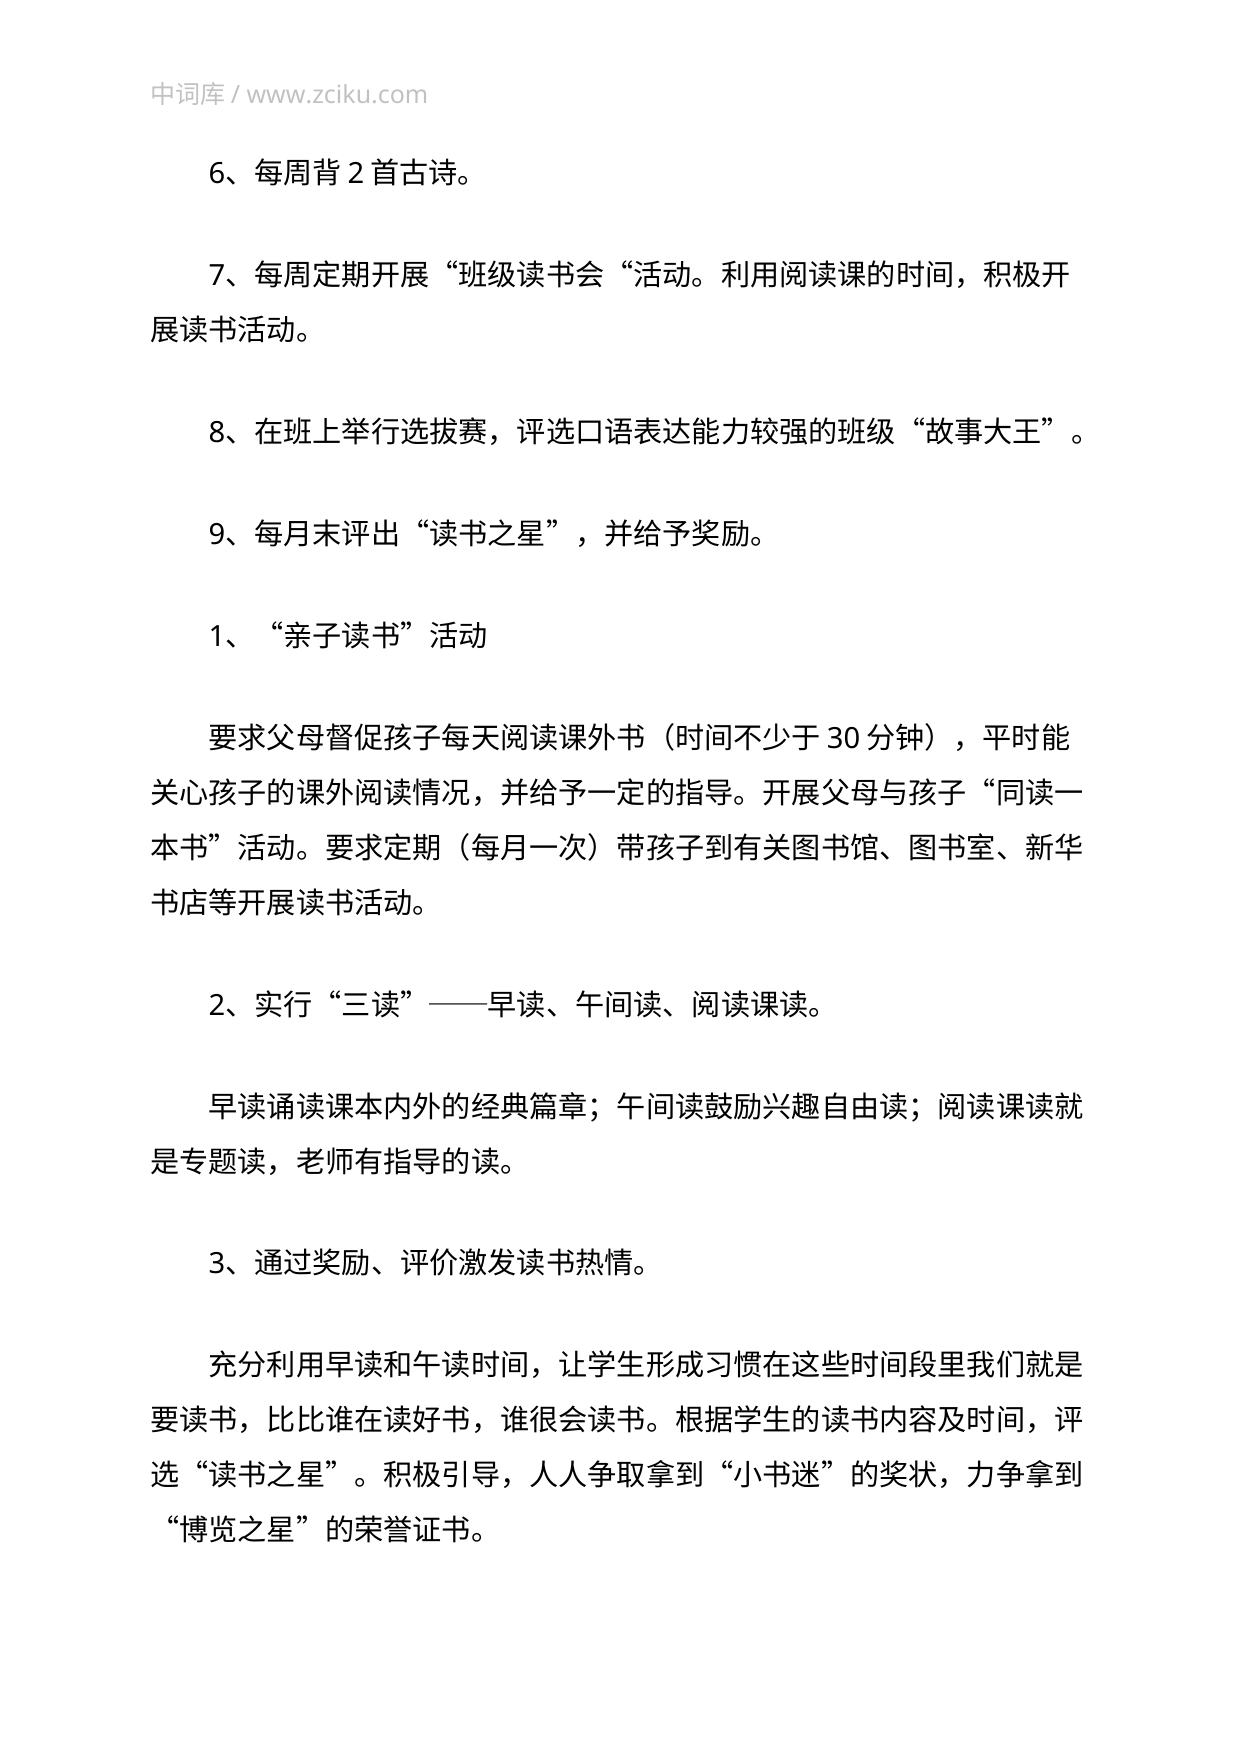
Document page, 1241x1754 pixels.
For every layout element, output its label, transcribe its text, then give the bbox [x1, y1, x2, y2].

text 3、通过奖励、评价激发读书热情。 [150, 1240, 1090, 1282]
text 9、每月末评出“读书之星”，并给予奖励。 [150, 511, 1090, 553]
text 6、每周背2首古诗。 [150, 150, 1090, 192]
text 7、每周定期开展“班级读书会“活动。利用阅读课的时间，积极开展读书活动。 [150, 252, 1090, 349]
text 早读诵读课本内外的经典篇章；午间读鼓励兴趣自由读；阅读课读就是专题读，老师有指导的读。 [150, 1083, 1090, 1180]
text 要求父母督促孩子每天阅读课外书（时间不少于30分钟），平时能关心孩子的课外阅读情况，并给予一定的指导。开展父母与孩子“同读一本书”活动。要求定期（每月一次）带孩子到有关图书馆、图书室、新华书店等开展读书活动。 [150, 715, 1090, 922]
text 8、在班上举行选拔赛，评选口语表达能力较强的班级“故事大王”。 [150, 409, 1090, 451]
text 2、实行“三读”──早读、午间读、阅读课读。 [150, 981, 1090, 1024]
text 1、“亲子读书”活动 [150, 613, 1090, 655]
text 充分利用早读和午读时间，让学生形成习惯在这些时间段里我们就是要读书，比比谁在读好书，谁很会读书。根据学生的读书内容及时间，评选“读书之星”。积极引导，人人争取拿到“小书迷”的奖状，力争拿到“博览之星”的荣誉证书。 [150, 1342, 1090, 1549]
